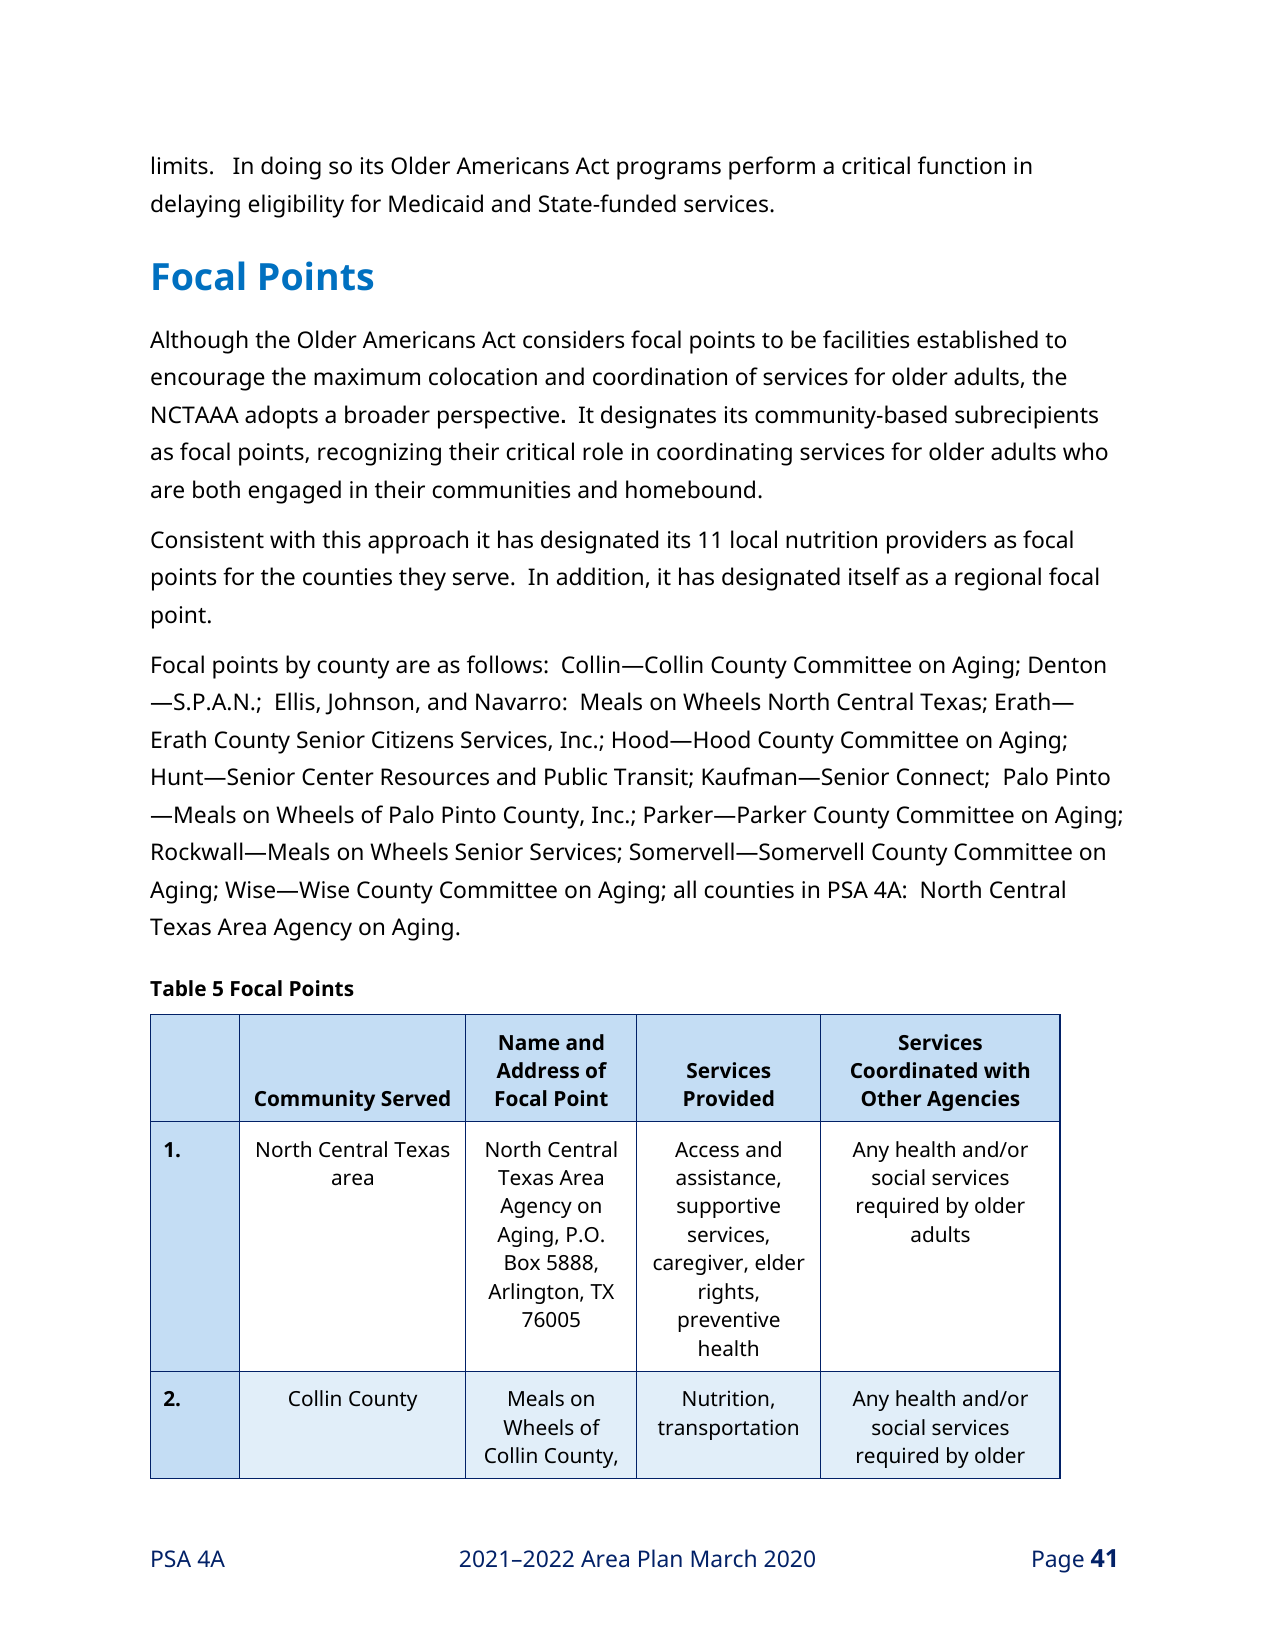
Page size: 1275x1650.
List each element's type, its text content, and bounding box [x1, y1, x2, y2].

table_header Name and Address of Focal Point [466, 1015, 636, 1121]
table_header Services Coordinated with Other Agencies [821, 1015, 1059, 1121]
table_cell Collin County [240, 1372, 465, 1478]
subtitle Focal points by county are as follows: Collin—Collin County Committee on Aging; Denton—S.P.A.N.; Ellis, Johnson, and Navarro: Meals on Wheels North Central Texas; Erath—Erath County Senior Citizens Services, Inc.; Hood—Hood County Committee on Aging; Hunt—Senior Center Resources and Public Transit; Kaufman—Senior Connect; Palo Pinto—Meals on Wheels of Palo Pinto County, Inc.; Parker—Parker County Committee on Aging; Rockwall—Meals on Wheels Senior Services; Somervell—Somervell County Committee on Aging; Wise—Wise County Committee on Aging; all counties in PSA 4A: North Central Texas Area Agency on Aging. [150, 649, 1125, 942]
text Table 5 Focal Points [150, 974, 1125, 1002]
table_header Community Served [240, 1015, 465, 1121]
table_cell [821, 1372, 1059, 1478]
subtitle Focal Points [150, 250, 1125, 301]
subtitle Consistent with this approach it has designated its 11 local nutrition providers as focal points for the counties they serve. In addition, it has designated itself as a regional focal point. [150, 524, 1125, 630]
table_cell Any health and/or social services required by older adults [821, 1122, 1059, 1371]
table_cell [466, 1372, 636, 1478]
table_cell Access and assistance, supportive services, caregiver, elder rights, preventive health [637, 1122, 820, 1371]
table_cell 1. [151, 1122, 239, 1371]
subtitle Although the Older Americans Act considers focal points to be facilities established to encourage the maximum colocation and coordination of services for older adults, the NCTAAA adopts a broader perspective. It designates its community-based subrecipients as focal points, recognizing their critical role in coordinating services for older adults who are both engaged in their communities and homebound. [150, 324, 1125, 505]
table_cell 2. [151, 1372, 239, 1478]
table_cell Nutrition, transportation [637, 1372, 820, 1478]
table_header Services Provided [637, 1015, 820, 1121]
table_cell North Central Texas Area Agency on Aging, P.O. Box 5888, Arlington, TX 76005 [466, 1122, 636, 1371]
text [150, 150, 1125, 219]
table_cell North Central Texas area [240, 1122, 465, 1371]
table_header [151, 1015, 239, 1121]
